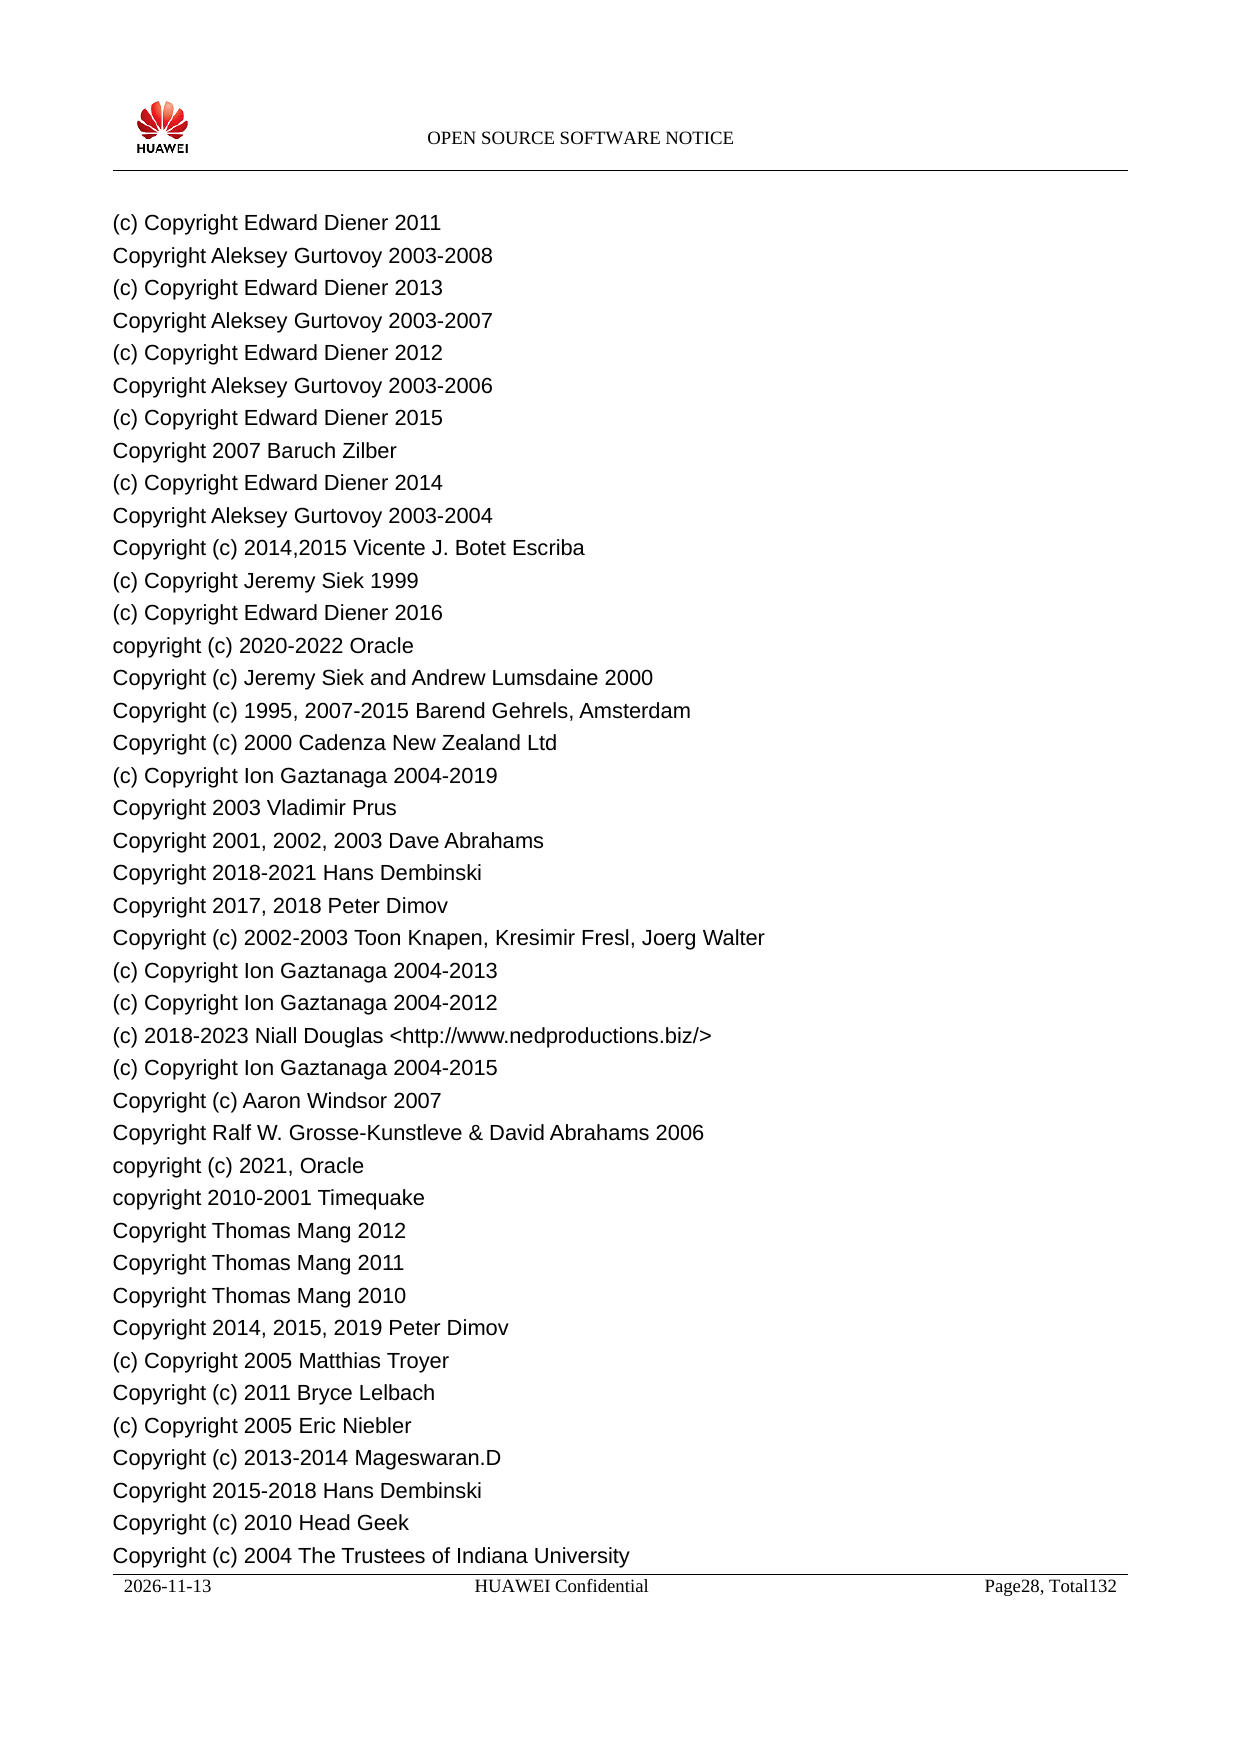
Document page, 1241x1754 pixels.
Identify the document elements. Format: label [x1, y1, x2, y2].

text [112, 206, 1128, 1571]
picture [125, 88, 200, 164]
